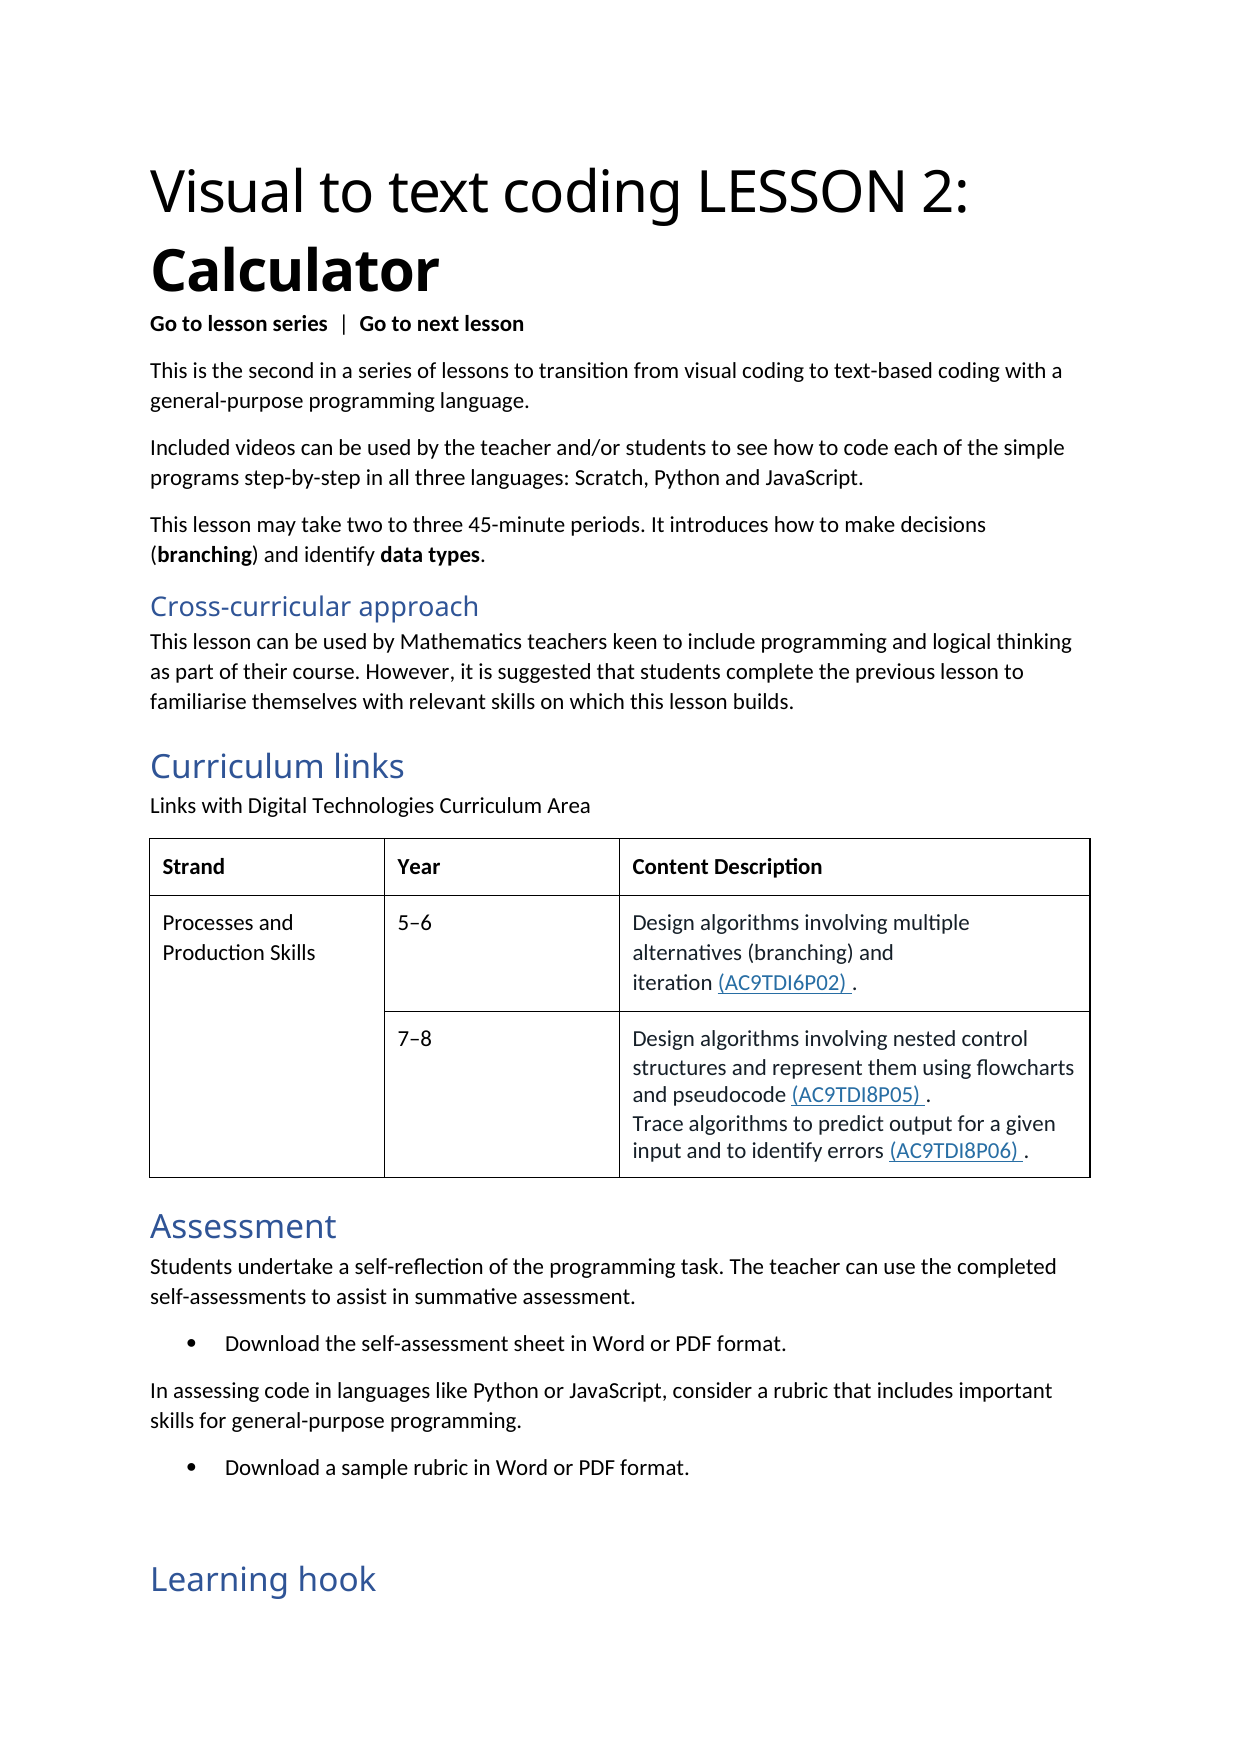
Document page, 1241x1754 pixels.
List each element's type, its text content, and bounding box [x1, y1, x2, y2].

text Go to lesson series | Go to next lesson [150, 309, 1090, 337]
text Students undertake a self-reflection of the programming task. The teacher can use the completed self-assessments to assist in summative assessment. [150, 1252, 1090, 1310]
table_cell 5–6 [385, 896, 619, 1011]
text Links with Digital Technologies Curriculum Area [150, 791, 1090, 819]
table_cell Processes and Production Skills [150, 896, 384, 1177]
table_cell Design algorithms involving nested control structures and represent them using flowcharts and pseudocode (AC9TDI8P05) . Trace algorithms to predict output for a given input and to identify errors (AC9TDI8P06) . [620, 1012, 1089, 1177]
list Download the self-assessment sheet in Word or PDF format. [187, 1329, 1090, 1357]
title Visual to text coding LESSON 2: [150, 150, 1090, 229]
table_header Strand [150, 839, 384, 894]
text Included videos can be used by the teacher and/or students to see how to code each of the simple programs step-by-step in all three languages: Scratch, Python and JavaScript. [150, 433, 1090, 491]
table_cell Design algorithms involving multiple alternatives (branching) and iteration (AC9TDI6P02) . [620, 896, 1089, 1011]
subtitle Learning hook [150, 1555, 1090, 1601]
text In assessing code in languages like Python or JavaScript, consider a rubric that includes important skills for general-purpose programming. [150, 1376, 1090, 1434]
subtitle Assessment [150, 1203, 1090, 1249]
text This lesson may take two to three 45-minute periods. It introduces how to make decisions (branching) and identify data types. [150, 510, 1090, 568]
subtitle Cross-curricular approach [150, 587, 1090, 624]
table_header Year [385, 839, 619, 894]
text This lesson can be used by Mathematics teachers keen to include programming and logical thinking as part of their course. However, it is suggested that students complete the previous lesson to familiarise themselves with relevant skills on which this lesson builds. [150, 627, 1090, 715]
text This is the second in a series of lessons to transition from visual coding to text-based coding with a general-purpose programming language. [150, 356, 1090, 414]
table_header Content Description [620, 839, 1089, 894]
table_cell 7–8 [385, 1012, 619, 1177]
title Calculator [150, 229, 1090, 309]
list Download a sample rubric in Word or PDF format. [187, 1453, 1090, 1481]
subtitle Curriculum links [150, 742, 1090, 788]
